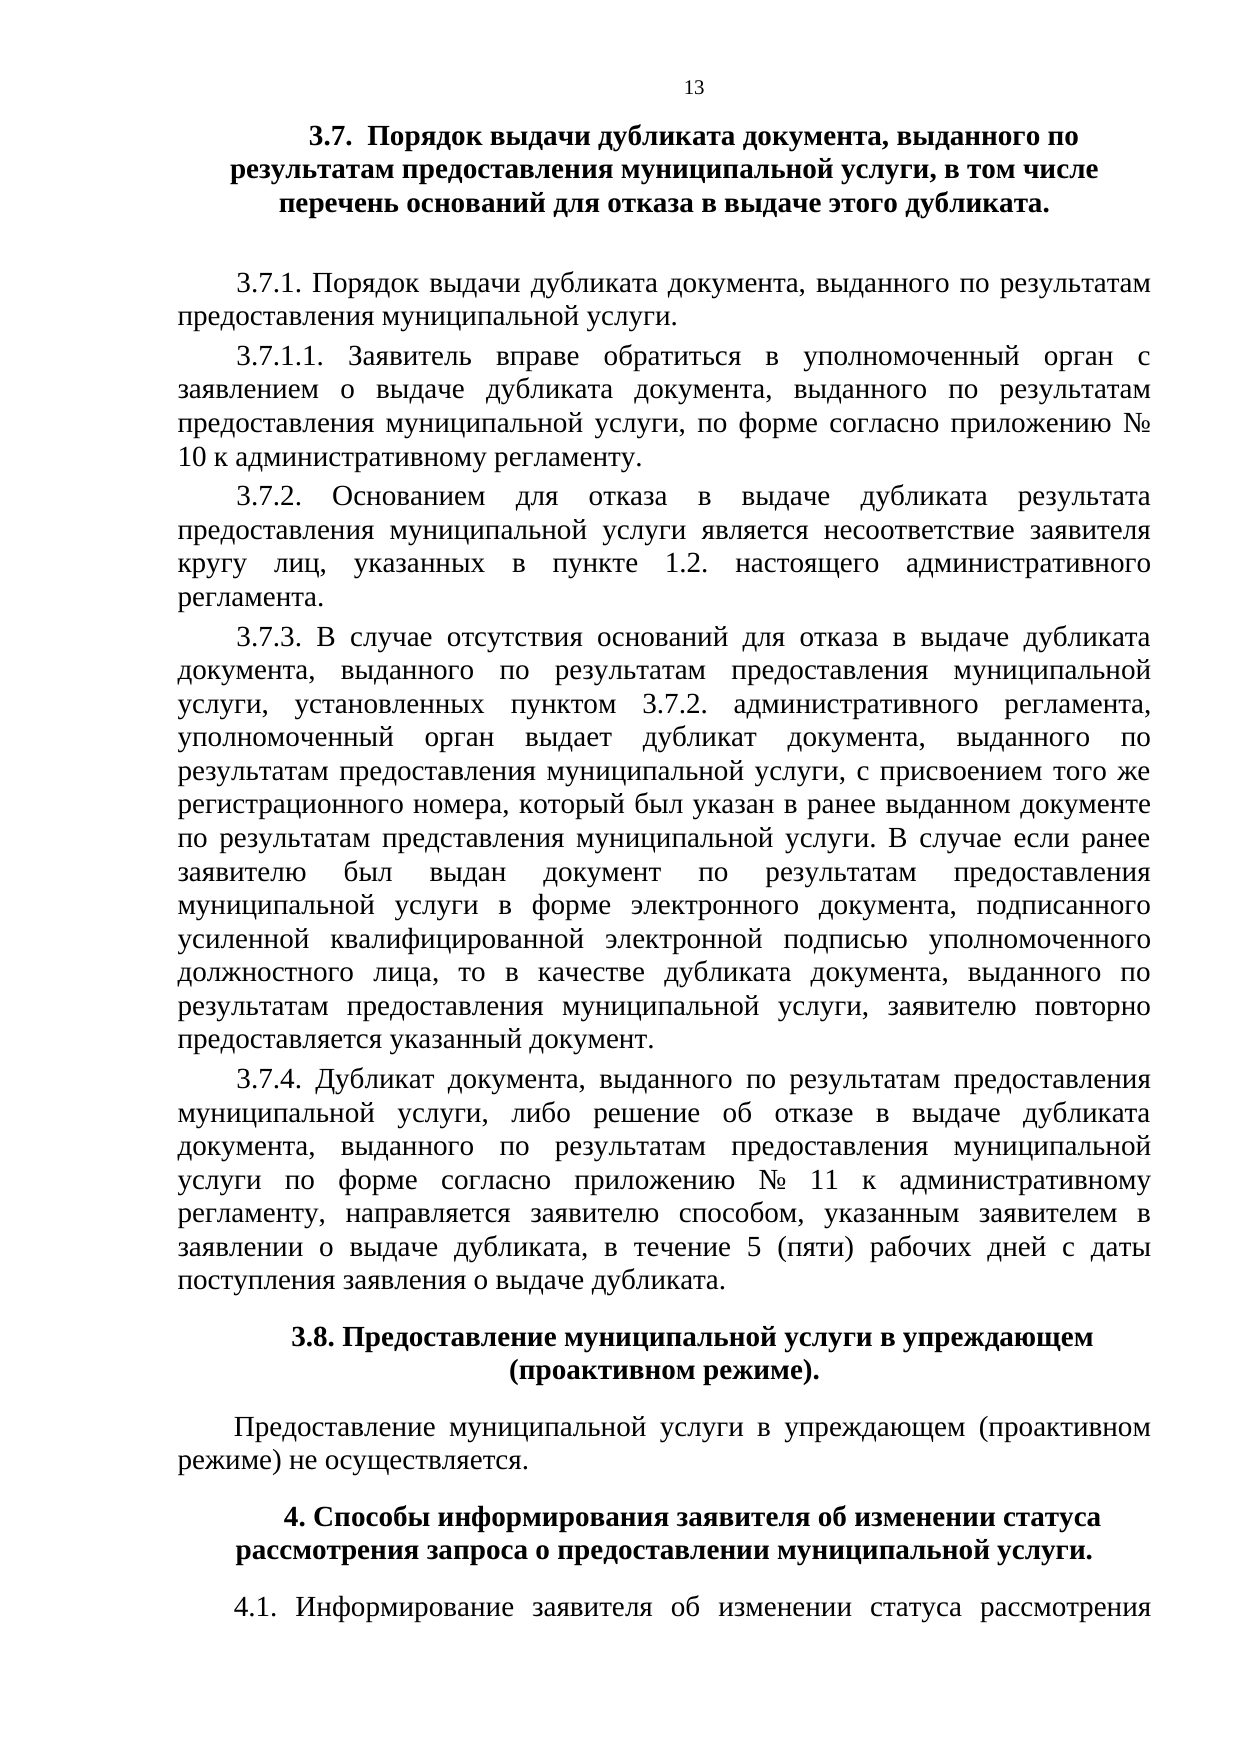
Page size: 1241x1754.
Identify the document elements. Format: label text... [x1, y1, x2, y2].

text 3.7. Порядок выдачи дубликата документа, выданного по результатам предоставления муниципальной услуги, в том числе перечень оснований для отказа в выдаче этого дубликата. [177, 118, 1152, 219]
text 3.7.4. Дубликат документа, выданного по результатам предоставления муниципальной услуги, либо решение об отказе в выдаче дубликата документа, выданного по результатам предоставления муниципальной услуги по форме согласно приложению № 11 к административному регламенту, направляется заявителю способом, указанным заявителем в заявлении о выдаче дубликата, в течение 5 (пяти) рабочих дней с даты поступления заявления о выдаче дубликата. [177, 1061, 1152, 1296]
text 3.8. Предоставление муниципальной услуги в упреждающем (проактивном режиме). [177, 1319, 1152, 1386]
text 3.7.3. В случае отсутствия оснований для отказа в выдаче дубликата документа, выданного по результатам предоставления муниципальной услуги, установленных пунктом 3.7.2. административного регламента, уполномоченный орган выдает дубликат документа, выданного по результатам предоставления муниципальной услуги, с присвоением того же регистрационного номера, который был указан в ранее выданном документе по результатам представления муниципальной услуги. В случае если ранее заявителю был выдан документ по результатам предоставления муниципальной услуги в форме электронного документа, подписанного усиленной квалифицированной электронной подписью уполномоченного должностного лица, то в качестве дубликата документа, выданного по результатам предоставления муниципальной услуги, заявителю повторно предоставляется указанный документ. [177, 619, 1152, 1055]
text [177, 1589, 1152, 1622]
text 3.7.2. Основанием для отказа в выдаче дубликата результата предоставления муниципальной услуги является несоответствие заявителя кругу лиц, указанных в пункте 1.2. настоящего административного регламента. [177, 478, 1152, 613]
text 3.7.1. Порядок выдачи дубликата документа, выданного по результатам предоставления муниципальной услуги. [177, 265, 1152, 332]
text 4. Способы информирования заявителя об изменении статуса рассмотрения запроса о предоставлении муниципальной услуги. [177, 1499, 1152, 1566]
text Предоставление муниципальной услуги в упреждающем (проактивном режиме) не осуществляется. [177, 1409, 1152, 1476]
text 3.7.1.1. Заявитель вправе обратиться в уполномоченный орган с заявлением о выдаче дубликата документа, выданного по результатам предоставления муниципальной услуги, по форме согласно приложению № 10 к административному регламенту. [177, 338, 1152, 472]
